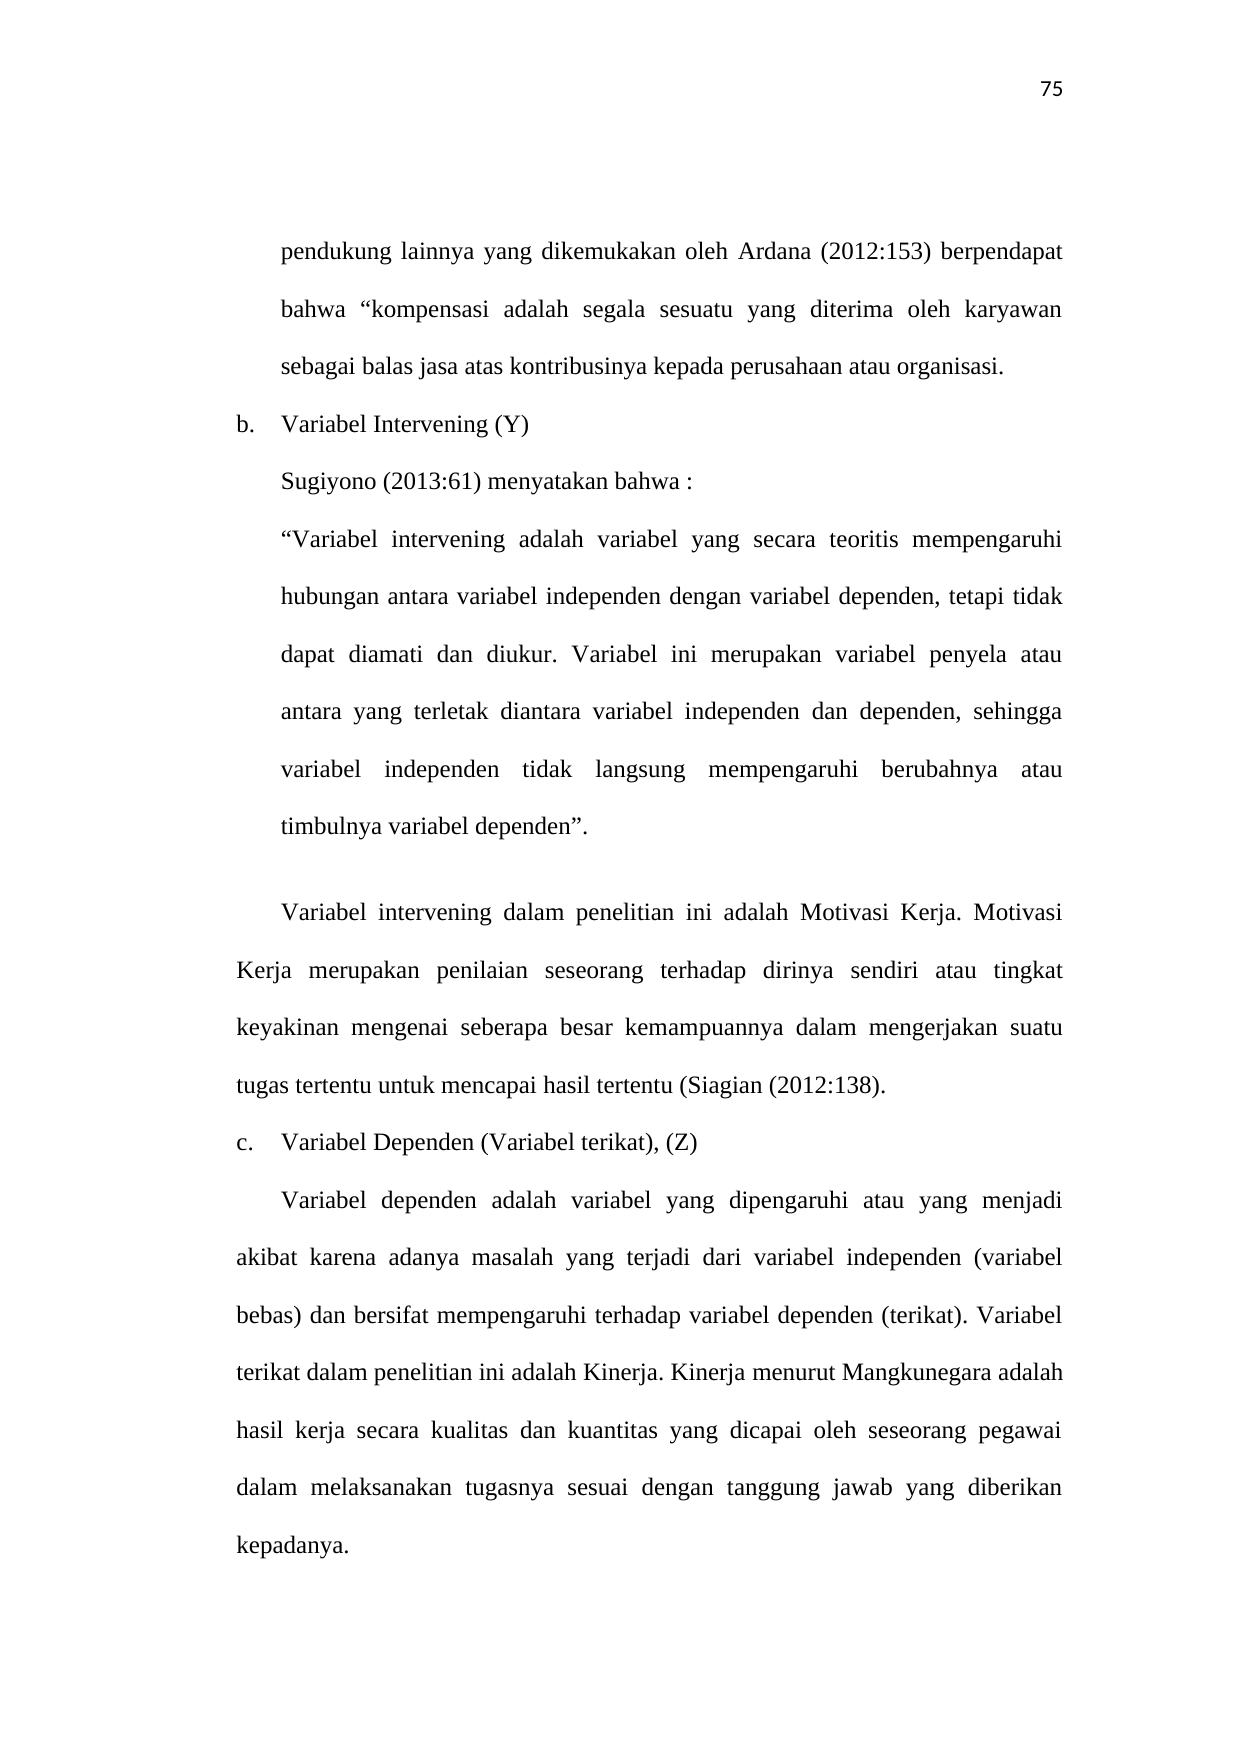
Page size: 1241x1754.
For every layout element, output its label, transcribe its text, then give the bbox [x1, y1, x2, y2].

text Variabel intervening dalam penelitian ini adalah Motivasi Kerja. Motivasi Kerja merupakan penilaian seseorang terhadap dirinya sendiri atau tingkat keyakinan mengenai seberapa besar kemampuannya dalam mengerjakan suatu tugas tertentu untuk mencapai hasil tertentu (Siagian (2012:138). [236, 897, 1063, 1099]
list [281, 236, 1063, 380]
list Sugiyono (2013:61) menyatakan bahwa : [281, 466, 1063, 495]
text Variabel dependen adalah variabel yang dipengaruhi atau yang menjadi akibat karena adanya masalah yang terjadi dari variabel independen (variabel bebas) dan bersifat mempengaruhi terhadap variabel dependen (terikat). Variabel terikat dalam penelitian ini adalah Kinerja. Kinerja menurut Mangkunegara adalah hasil kerja secara kualitas dan kuantitas yang dicapai oleh seseorang pegawai dalam melaksanakan tugasnya sesuai dengan tanggung jawab yang diberikan kepadanya. [236, 1185, 1063, 1559]
list “Variabel intervening adalah variabel yang secara teoritis mempengaruhi hubungan antara variabel independen dengan variabel dependen, tetapi tidak dapat diamati dan diukur. Variabel ini merupakan variabel penyela atau antara yang terletak diantara variabel independen dan dependen, sehingga variabel independen tidak langsung mempengaruhi berubahnya atau timbulnya variabel dependen”. [281, 524, 1063, 840]
list Variabel Dependen (Variabel terikat), (Z) [236, 1127, 1063, 1156]
list Variabel Intervening (Y) [236, 409, 1063, 437]
